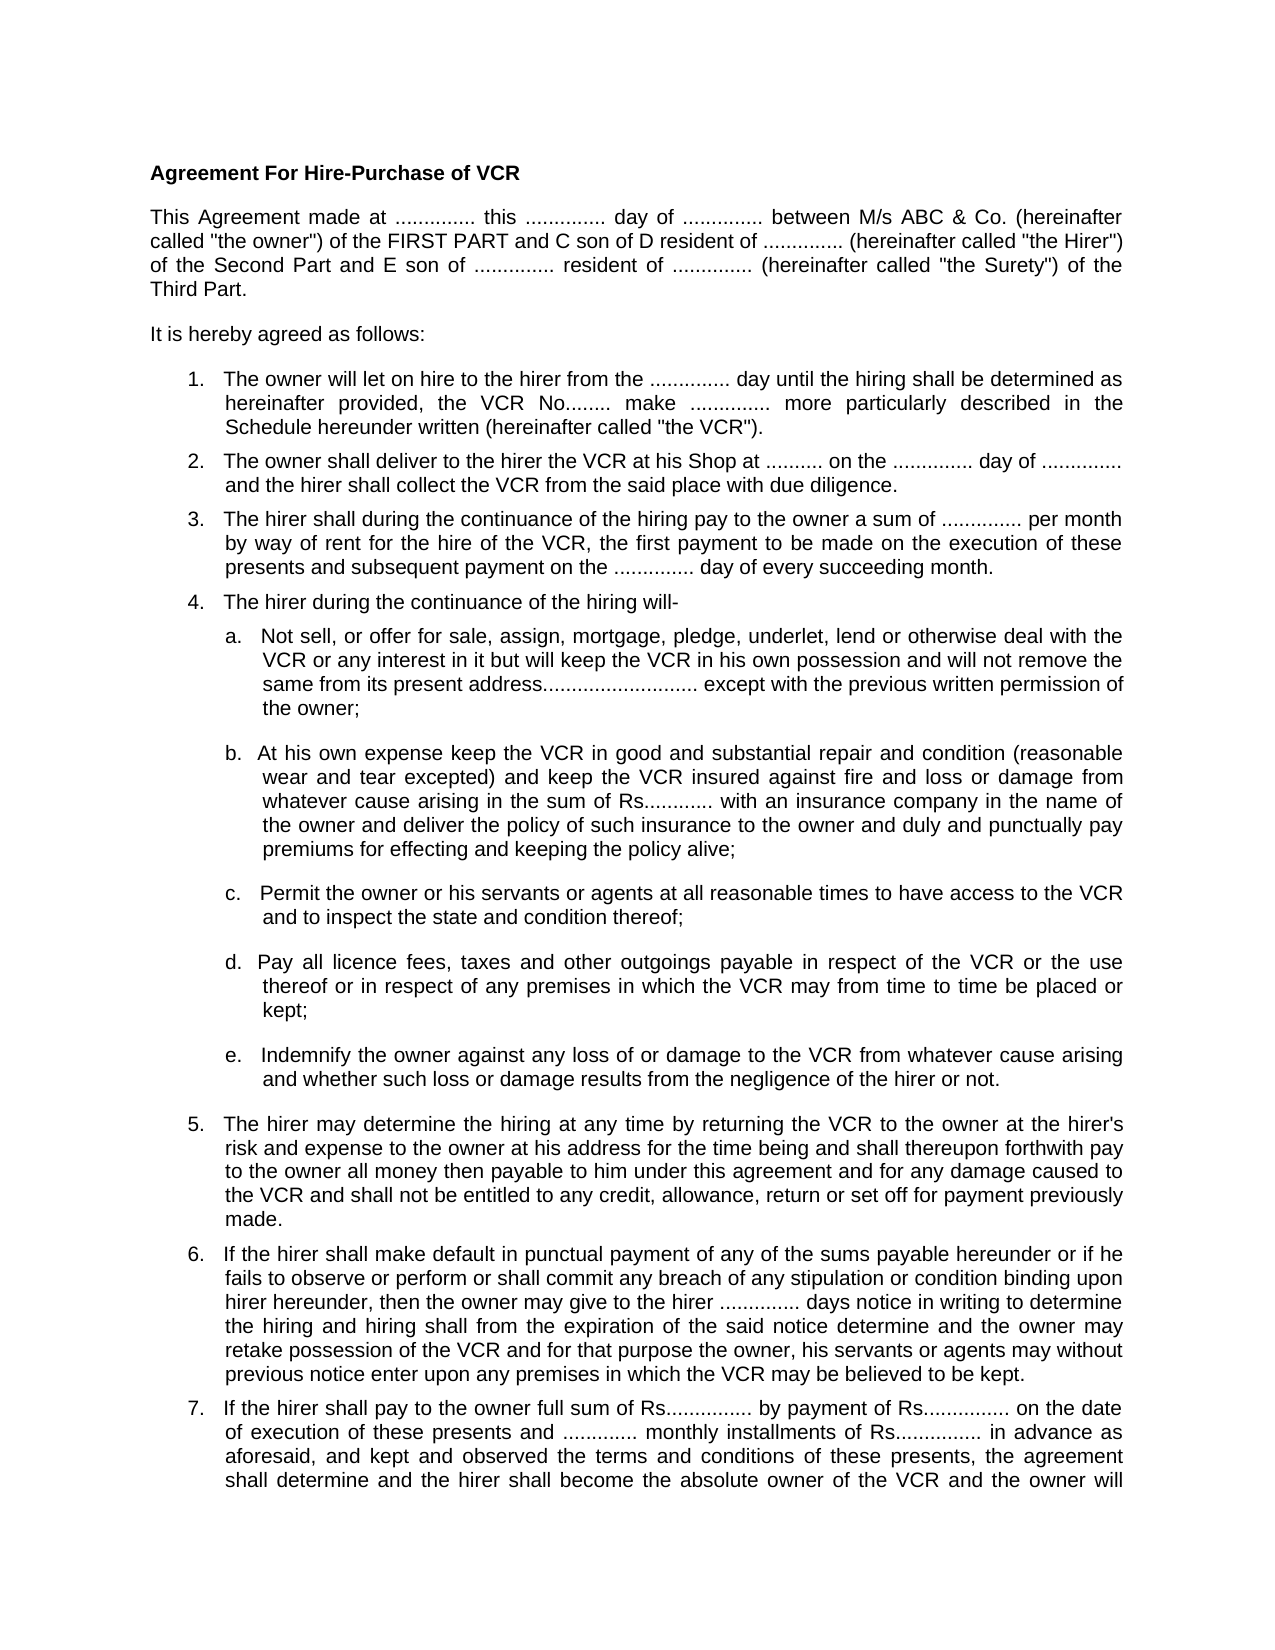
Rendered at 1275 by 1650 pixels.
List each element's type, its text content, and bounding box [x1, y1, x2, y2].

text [187, 1396, 1125, 1492]
text 2. The owner shall deliver to the hirer the VCR at his Shop at .......... on the .............. day of .............. and the hirer shall collect the VCR from the said place with due diligence. [187, 449, 1125, 497]
text a. Not sell, or offer for sale, assign, mortgage, pledge, underlet, lend or otherwise deal with the VCR or any interest in it but will keep the VCR in his own possession and will not remove the same from its present address........................... except with the previous written permission of the owner; [225, 624, 1125, 720]
text 5. The hirer may determine the hiring at any time by returning the VCR to the owner at the hirer's risk and expense to the owner at his address for the time being and shall thereupon forthwith pay to the owner all money then payable to him under this agreement and for any damage caused to the VCR and shall not be entitled to any credit, allowance, return or set off for payment previously made. [187, 1111, 1125, 1231]
text Agreement For Hire-Purchase of VCR [150, 160, 1125, 184]
text e. Indemnify the owner against any loss of or damage to the VCR from whatever cause arising and whether such loss or damage results from the negligence of the hirer or not. [225, 1043, 1125, 1091]
text b. At his own expense keep the VCR in good and substantial repair and condition (reasonable wear and tear excepted) and keep the VCR insured against fire and loss or damage from whatever cause arising in the sum of Rs............ with an insurance company in the name of the owner and deliver the policy of such insurance to the owner and duly and punctually pay premiums for effecting and keeping the policy alive; [225, 741, 1125, 860]
text It is hereby agreed as follows: [150, 322, 1125, 346]
text This Agreement made at .............. this .............. day of .............. between M/s ABC & Co. (hereinafter called "the owner") of the FIRST PART and C son of D resident of .............. (hereinafter called "the Hirer") of the Second Part and E son of .............. resident of .............. (hereinafter called "the Surety") of the Third Part. [150, 205, 1125, 301]
text 4. The hirer during the continuance of the hiring will- [187, 589, 1125, 613]
text c. Permit the owner or his servants or agents at all reasonable times to have access to the VCR and to inspect the state and condition thereof; [225, 881, 1125, 929]
text d. Pay all licence fees, taxes and other outgoings payable in respect of the VCR or the use thereof or in respect of any premises in which the VCR may from time to time be placed or kept; [225, 950, 1125, 1022]
text 3. The hirer shall during the continuance of the hiring pay to the owner a sum of .............. per month by way of rent for the hire of the VCR, the first payment to be made on the execution of these presents and subsequent payment on the .............. day of every succeeding month. [187, 507, 1125, 579]
text 1. The owner will let on hire to the hirer from the .............. day until the hiring shall be determined as hereinafter provided, the VCR No........ make .............. more particularly described in the Schedule hereunder written (hereinafter called "the VCR"). [187, 367, 1125, 438]
text 6. If the hirer shall make default in punctual payment of any of the sums payable hereunder or if he fails to observe or perform or shall commit any breach of any stipulation or condition binding upon hirer hereunder, then the owner may give to the hirer .............. days notice in writing to determine the hiring and hiring shall from the expiration of the said notice determine and the owner may retake possession of the VCR and for that purpose the owner, his servants or agents may without previous notice enter upon any premises in which the VCR may be believed to be kept. [187, 1242, 1125, 1385]
